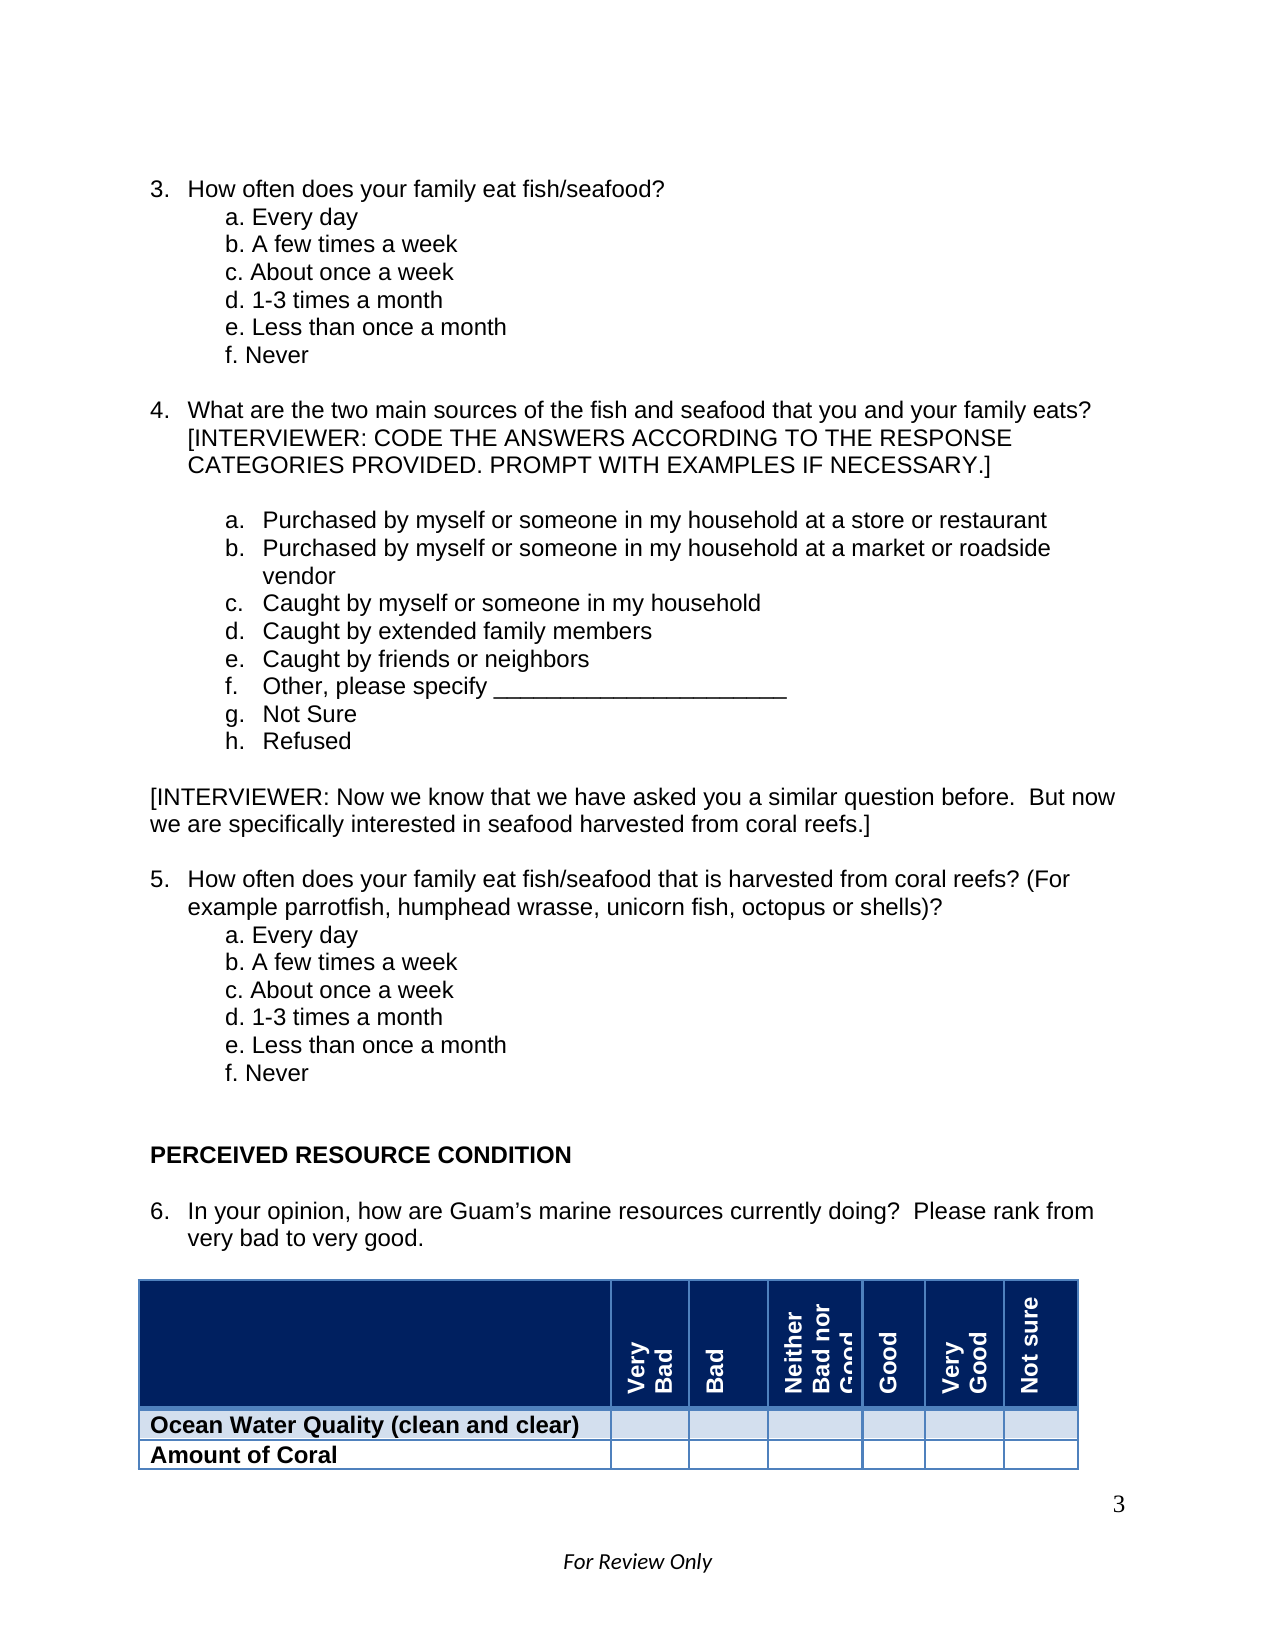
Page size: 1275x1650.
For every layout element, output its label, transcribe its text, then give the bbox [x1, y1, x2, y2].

text f. Never [225, 1058, 1125, 1086]
table_cell [690, 1411, 767, 1438]
table_header Neither Bad nor Good [769, 1281, 861, 1406]
table_header [140, 1281, 610, 1406]
table_cell [864, 1441, 924, 1468]
text f. Never [225, 341, 1125, 368]
list Refused [225, 727, 1125, 755]
table_header Not sure [1005, 1281, 1077, 1406]
text a. Every day [225, 203, 1125, 230]
list Purchased by myself or someone in my household at a market or roadside vendor [225, 534, 1125, 589]
text e. Less than once a month [225, 1031, 1125, 1058]
text b. A few times a week [225, 948, 1125, 976]
table_header Bad [690, 1281, 767, 1406]
table_cell Ocean Water Quality (clean and clear) [140, 1411, 610, 1438]
list Purchased by myself or someone in my household at a store or restaurant [225, 506, 1125, 534]
text [INTERVIEWER: Now we know that we have asked you a similar question before. But now we are specifically interested in seafood harvested from coral reefs.] [150, 782, 1125, 838]
table_cell [769, 1441, 861, 1468]
table_cell [864, 1411, 924, 1438]
list Caught by friends or neighbors [225, 644, 1125, 672]
list Caught by extended family members [225, 617, 1125, 644]
list Not Sure [225, 700, 1125, 727]
table_cell [612, 1441, 688, 1468]
text a. Every day [225, 921, 1125, 948]
text c. About once a week [225, 976, 1125, 1003]
table_header Good [864, 1281, 924, 1406]
table_header Very Good [926, 1281, 1003, 1406]
text d. 1-3 times a month [225, 286, 1125, 313]
list How often does your family eat fish/seafood? [150, 175, 1125, 203]
table_cell [612, 1411, 688, 1438]
table_cell [926, 1441, 1003, 1468]
text PERCEIVED RESOURCE CONDITION [150, 1141, 1125, 1169]
list Caught by myself or someone in my household [225, 589, 1125, 617]
text c. About once a week [225, 258, 1125, 286]
list Other, please specify ______________________ [225, 672, 1125, 700]
table_cell [769, 1411, 861, 1438]
list How often does your family eat fish/seafood that is harvested from coral reefs? (For example parrotfish, humphead wrasse, unicorn fish, octopus or shells)? [150, 865, 1125, 921]
text b. A few times a week [225, 230, 1125, 258]
table_cell [1005, 1441, 1077, 1468]
table_header Very Bad [612, 1281, 688, 1406]
text d. 1-3 times a month [225, 1003, 1125, 1031]
table_cell [1005, 1411, 1077, 1438]
table_cell Amount of Coral [140, 1441, 610, 1468]
table_cell [926, 1411, 1003, 1438]
list What are the two main sources of the fish and seafood that you and your family eats? [INTERVIEWER: CODE THE ANSWERS ACCORDING TO THE RESPONSE CATEGORIES PROVIDED. PROMPT WITH EXAMPLES IF NECESSARY.] [150, 396, 1125, 479]
list In your opinion, how are Guam’s marine resources currently doing? Please rank from very bad to very good. [150, 1197, 1125, 1252]
table_cell [690, 1441, 767, 1468]
text e. Less than once a month [225, 313, 1125, 341]
